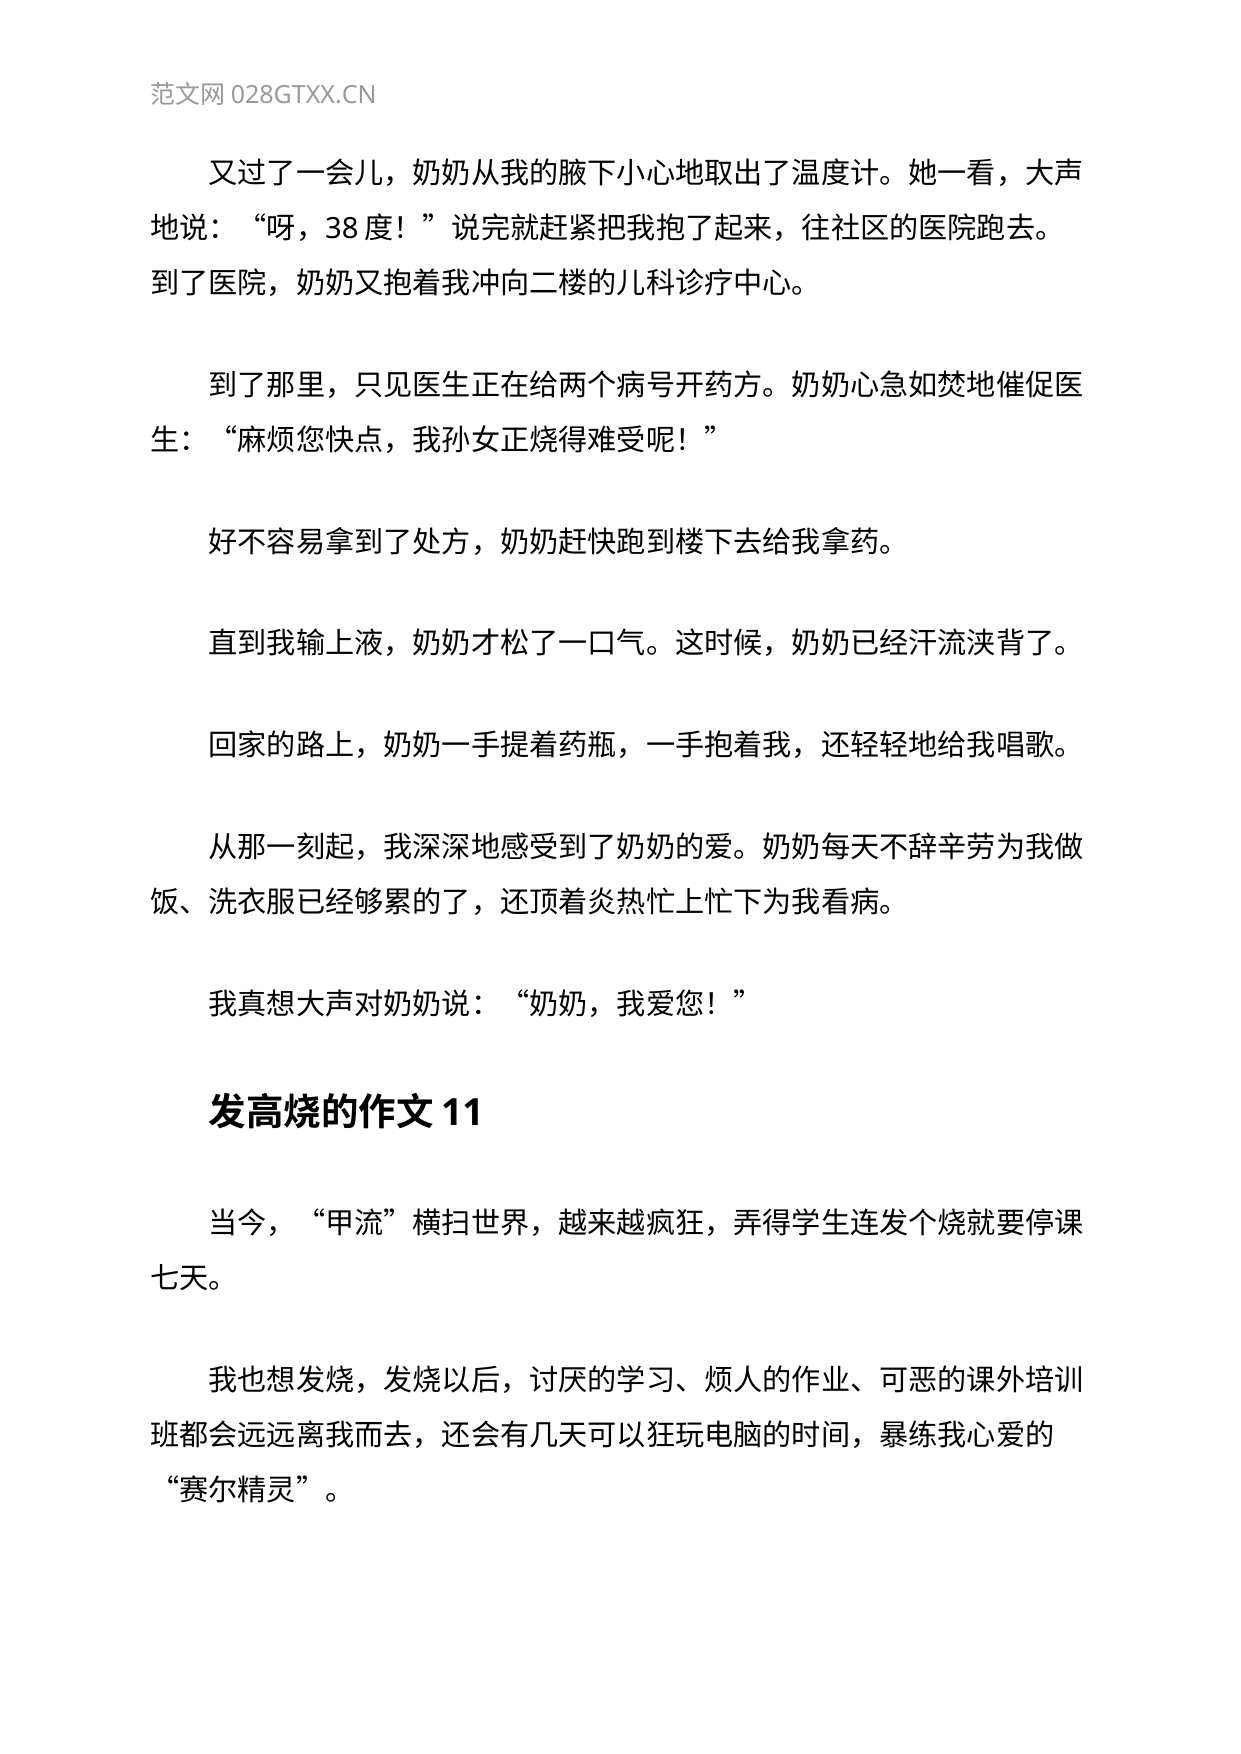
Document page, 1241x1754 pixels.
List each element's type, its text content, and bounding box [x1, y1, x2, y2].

text 我也想发烧，发烧以后，讨厌的学习、烦人的作业、可恶的课外培训班都会远远离我而去，还会有几天可以狂玩电脑的时间，暴练我心爱的“赛尔精灵”。 [150, 1356, 1090, 1508]
text 回家的路上，奶奶一手提着药瓶，一手抱着我，还轻轻地给我唱歌。 [150, 722, 1090, 764]
text 好不容易拿到了处方，奶奶赶快跑到楼下去给我拿药。 [150, 518, 1090, 561]
text 又过了一会儿，奶奶从我的腋下小心地取出了温度计。她一看，大声地说：“呀，38度！”说完就赶紧把我抱了起来，往社区的医院跑去。到了医院，奶奶又抱着我冲向二楼的儿科诊疗中心。 [150, 150, 1090, 302]
text 当今，“甲流”横扫世界，越来越疯狂，弄得学生连发个烧就要停课七天。 [150, 1200, 1090, 1297]
text 从那一刻起，我深深地感受到了奶奶的爱。奶奶每天不辞辛劳为我做饭、洗衣服已经够累的了，还顶着炎热忙上忙下为我看病。 [150, 824, 1090, 921]
text 到了那里，只见医生正在给两个病号开药方。奶奶心急如焚地催促医生：“麻烦您快点，我孙女正烧得难受呢！” [150, 362, 1090, 459]
text 我真想大声对奶奶说：“奶奶，我爱您！” [150, 980, 1090, 1023]
text 直到我输上液，奶奶才松了一口气。这时候，奶奶已经汗流浃背了。 [150, 620, 1090, 662]
text 发高烧的作文11 [150, 1082, 1090, 1137]
